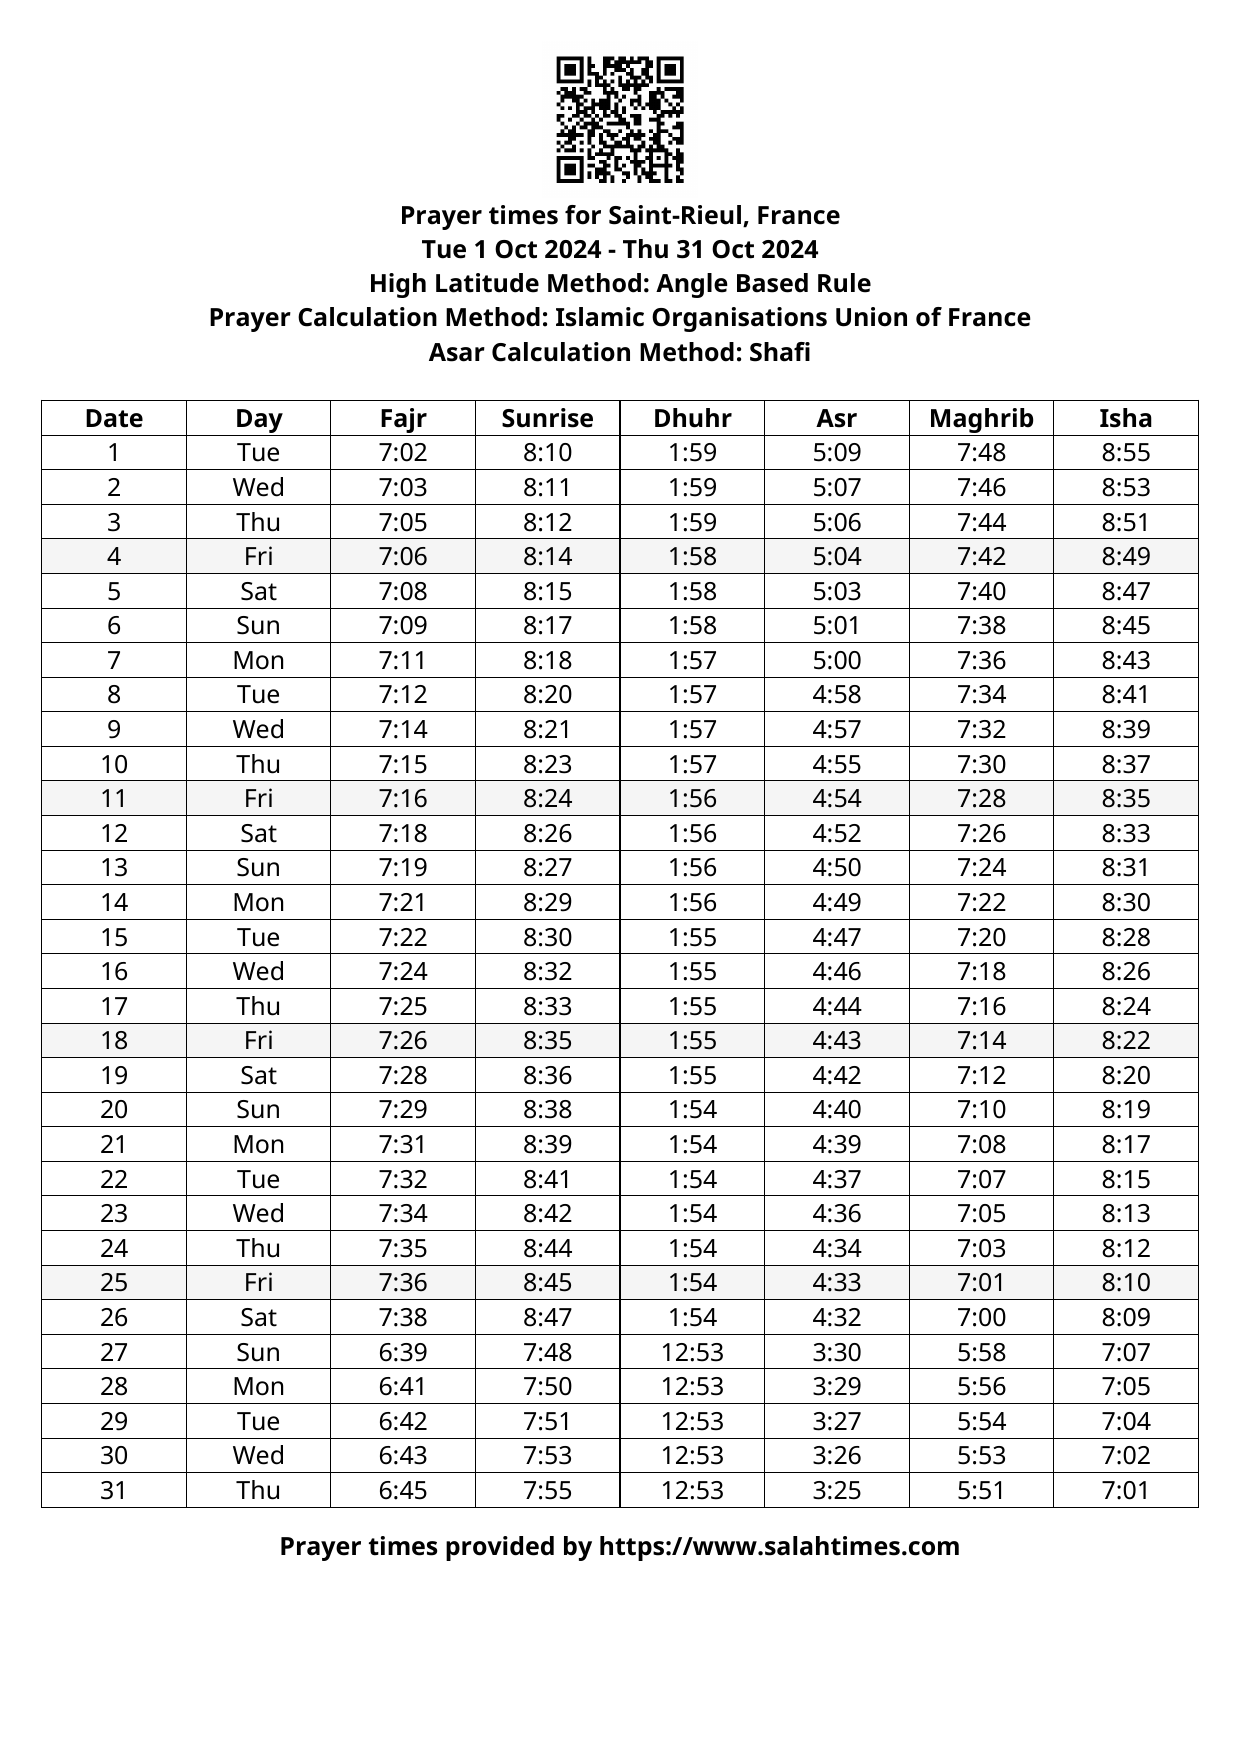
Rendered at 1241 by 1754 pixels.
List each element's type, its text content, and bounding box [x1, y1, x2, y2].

table_cell 1:54 [621, 1266, 764, 1299]
table_cell 1:58 [621, 539, 764, 573]
table_cell 7:11 [331, 643, 475, 677]
table_cell 7:55 [476, 1473, 619, 1507]
table_cell 7:29 [331, 1093, 475, 1126]
table_cell 12:53 [621, 1404, 764, 1437]
table_cell 7:42 [910, 539, 1053, 573]
table_cell 1:59 [621, 436, 764, 469]
table_cell 26 [42, 1300, 186, 1334]
table_cell 4:52 [765, 816, 909, 849]
table_cell 6 [42, 609, 186, 642]
table_cell 28 [42, 1369, 186, 1403]
table_cell 7:44 [910, 505, 1053, 538]
table_cell 1:55 [621, 920, 764, 953]
table_cell 5:56 [910, 1369, 1053, 1403]
table_cell 8:30 [1054, 885, 1198, 919]
table_cell 8:41 [1054, 678, 1198, 711]
table_cell 7:20 [910, 920, 1053, 953]
table_cell 3:30 [765, 1335, 909, 1368]
table_cell 5:09 [765, 436, 909, 469]
table_cell 7:06 [331, 539, 475, 573]
table_cell 17 [42, 989, 186, 1022]
table_cell 6:45 [331, 1473, 475, 1507]
table_cell 1:55 [621, 989, 764, 1022]
table_cell Mon [187, 1369, 330, 1403]
table_cell 4:42 [765, 1058, 909, 1092]
table_cell 8:24 [476, 781, 619, 815]
table_cell 8:20 [476, 678, 619, 711]
table_cell 8:55 [1054, 436, 1198, 469]
table_cell 7:38 [331, 1300, 475, 1334]
table_cell 8:23 [476, 747, 619, 780]
table_cell 5:04 [765, 539, 909, 573]
table_cell 1:55 [621, 1058, 764, 1092]
table_cell 8:17 [1054, 1127, 1198, 1161]
table_cell 7:05 [331, 505, 475, 538]
table_cell 4:55 [765, 747, 909, 780]
table_cell 7:10 [910, 1093, 1053, 1126]
table_cell 7:34 [331, 1196, 475, 1230]
table_cell Tue [187, 1404, 330, 1437]
table_cell Sun [187, 851, 330, 884]
table_cell 8:37 [1054, 747, 1198, 780]
table_cell 8:53 [1054, 470, 1198, 504]
table_cell 18 [42, 1024, 186, 1057]
table_cell 7:07 [910, 1162, 1053, 1195]
table_cell 1:59 [621, 470, 764, 504]
table_cell 8:17 [476, 609, 619, 642]
table_cell 8:14 [476, 539, 619, 573]
table_cell 7:02 [1054, 1439, 1198, 1472]
table_cell 7:18 [331, 816, 475, 849]
table_cell 8:33 [1054, 816, 1198, 849]
table_cell 7:01 [910, 1266, 1053, 1299]
table_cell 16 [42, 954, 186, 988]
table_cell 8:35 [476, 1024, 619, 1057]
table_cell 22 [42, 1162, 186, 1195]
text High Latitude Method: Angle Based Rule [42, 266, 1198, 300]
table_cell 12:53 [621, 1473, 764, 1507]
table_cell 7:48 [910, 436, 1053, 469]
table_cell 5:54 [910, 1404, 1053, 1437]
table_cell Sun [187, 1093, 330, 1126]
table_cell 4 [42, 539, 186, 573]
table_cell Thu [187, 1231, 330, 1264]
table_cell 7:25 [331, 989, 475, 1022]
table_cell 19 [42, 1058, 186, 1092]
table_cell 8:39 [476, 1127, 619, 1161]
table_cell 8:36 [476, 1058, 619, 1092]
table_cell 4:32 [765, 1300, 909, 1334]
table_cell 7:09 [331, 609, 475, 642]
table_cell 7:32 [331, 1162, 475, 1195]
table_cell 4:43 [765, 1024, 909, 1057]
table_cell 8:29 [476, 885, 619, 919]
table_cell 13 [42, 851, 186, 884]
table_cell Mon [187, 1127, 330, 1161]
table_cell 4:47 [765, 920, 909, 953]
table_cell 7:19 [331, 851, 475, 884]
table_cell Sat [187, 816, 330, 849]
table_cell Wed [187, 712, 330, 746]
table_cell 7:03 [331, 470, 475, 504]
table_cell Thu [187, 747, 330, 780]
table_cell 6:43 [331, 1439, 475, 1472]
table_cell 4:49 [765, 885, 909, 919]
table_cell 7:36 [331, 1266, 475, 1299]
table_cell 5:07 [765, 470, 909, 504]
table_cell 8:24 [1054, 989, 1198, 1022]
table_cell 15 [42, 920, 186, 953]
table_cell 10 [42, 747, 186, 780]
table_cell 7:01 [1054, 1473, 1198, 1507]
table_cell 7:30 [910, 747, 1053, 780]
table_cell 4:44 [765, 989, 909, 1022]
table_cell 1:56 [621, 781, 764, 815]
table_cell 23 [42, 1196, 186, 1230]
table_cell 3:29 [765, 1369, 909, 1403]
table_cell 1:57 [621, 678, 764, 711]
table_cell 6:39 [331, 1335, 475, 1368]
table_cell 4:58 [765, 678, 909, 711]
table_cell 12:53 [621, 1335, 764, 1368]
table_cell 1:54 [621, 1231, 764, 1264]
table_cell 7:21 [331, 885, 475, 919]
table_cell Tue [187, 920, 330, 953]
table_cell Fri [187, 539, 330, 573]
table_cell 5:00 [765, 643, 909, 677]
table_cell 8:43 [1054, 643, 1198, 677]
table_cell 7:22 [910, 885, 1053, 919]
table_cell 11 [42, 781, 186, 815]
table_cell 3 [42, 505, 186, 538]
table_cell 5:01 [765, 609, 909, 642]
table_cell 8:18 [476, 643, 619, 677]
table_cell 4:57 [765, 712, 909, 746]
table_cell 8:09 [1054, 1300, 1198, 1334]
table_cell 8:39 [1054, 712, 1198, 746]
table_cell 8:21 [476, 712, 619, 746]
table_cell 1:54 [621, 1196, 764, 1230]
table_cell Mon [187, 643, 330, 677]
table_cell 7:51 [476, 1404, 619, 1437]
table_cell 8:26 [1054, 954, 1198, 988]
table_header Date [42, 401, 186, 434]
table_cell 24 [42, 1231, 186, 1264]
table_cell 7:08 [331, 574, 475, 607]
table_header Isha [1054, 401, 1198, 434]
table_cell 4:34 [765, 1231, 909, 1264]
table_cell Thu [187, 1473, 330, 1507]
text Tue 1 Oct 2024 - Thu 31 Oct 2024 [42, 232, 1198, 266]
table_cell 7:22 [331, 920, 475, 953]
table_cell 7:53 [476, 1439, 619, 1472]
table_cell 7 [42, 643, 186, 677]
table_cell 8:15 [1054, 1162, 1198, 1195]
table_cell 8:51 [1054, 505, 1198, 538]
table_cell 7:05 [1054, 1369, 1198, 1403]
table_cell 5 [42, 574, 186, 607]
table_cell 7:24 [331, 954, 475, 988]
table_cell Fri [187, 781, 330, 815]
table_cell 29 [42, 1404, 186, 1437]
table_cell 8:45 [1054, 609, 1198, 642]
table_cell 7:14 [910, 1024, 1053, 1057]
table_cell 7:32 [910, 712, 1053, 746]
table_header Maghrib [910, 401, 1053, 434]
table_cell 8:41 [476, 1162, 619, 1195]
table_cell Tue [187, 436, 330, 469]
table_cell 1:56 [621, 885, 764, 919]
table_cell Fri [187, 1024, 330, 1057]
table_cell 7:31 [331, 1127, 475, 1161]
table_cell 6:41 [331, 1369, 475, 1403]
table_cell 8:22 [1054, 1024, 1198, 1057]
table_cell 14 [42, 885, 186, 919]
table_cell 7:34 [910, 678, 1053, 711]
text Asar Calculation Method: Shafi [42, 334, 1198, 368]
table_header Day [187, 401, 330, 434]
table_cell Sat [187, 1300, 330, 1334]
table_cell 5:53 [910, 1439, 1053, 1472]
table_cell 8:33 [476, 989, 619, 1022]
table_cell 8:47 [476, 1300, 619, 1334]
table_cell 1:57 [621, 712, 764, 746]
table_cell 8:20 [1054, 1058, 1198, 1092]
table_cell 8:38 [476, 1093, 619, 1126]
table_cell 7:36 [910, 643, 1053, 677]
table_cell 1:54 [621, 1162, 764, 1195]
table_cell 1:56 [621, 816, 764, 849]
table_cell 4:37 [765, 1162, 909, 1195]
table_cell 8:19 [1054, 1093, 1198, 1126]
table_cell Sat [187, 1058, 330, 1092]
table_cell Wed [187, 470, 330, 504]
table_cell 4:54 [765, 781, 909, 815]
table_cell 30 [42, 1439, 186, 1472]
table_cell Wed [187, 1439, 330, 1472]
table_cell 8:15 [476, 574, 619, 607]
table_cell 6:42 [331, 1404, 475, 1437]
table_cell 7:14 [331, 712, 475, 746]
table_cell 3:26 [765, 1439, 909, 1472]
table_cell 7:28 [910, 781, 1053, 815]
table_cell 7:15 [331, 747, 475, 780]
table_cell 1:54 [621, 1300, 764, 1334]
table_cell 1:55 [621, 1024, 764, 1057]
table_cell 8:11 [476, 470, 619, 504]
table_cell 7:28 [331, 1058, 475, 1092]
table_cell 1 [42, 436, 186, 469]
table_cell 3:27 [765, 1404, 909, 1437]
table_cell 8:26 [476, 816, 619, 849]
table_cell 7:26 [910, 816, 1053, 849]
table_cell Wed [187, 1196, 330, 1230]
table_cell 5:06 [765, 505, 909, 538]
table_cell 1:56 [621, 851, 764, 884]
table_cell 8:10 [1054, 1266, 1198, 1299]
table_cell 1:58 [621, 609, 764, 642]
table_cell 7:26 [331, 1024, 475, 1057]
table_cell 8:10 [476, 436, 619, 469]
table_cell Thu [187, 505, 330, 538]
table_cell 7:02 [331, 436, 475, 469]
table_cell 12:53 [621, 1439, 764, 1472]
table_cell 7:48 [476, 1335, 619, 1368]
table_cell Tue [187, 1162, 330, 1195]
table_cell 1:57 [621, 747, 764, 780]
table_cell 8:49 [1054, 539, 1198, 573]
table_cell 7:16 [910, 989, 1053, 1022]
table_cell 7:12 [910, 1058, 1053, 1092]
table_cell 8:27 [476, 851, 619, 884]
table_cell Thu [187, 989, 330, 1022]
table_cell 7:40 [910, 574, 1053, 607]
table_cell 1:58 [621, 574, 764, 607]
table_cell 31 [42, 1473, 186, 1507]
table_cell 4:39 [765, 1127, 909, 1161]
table_cell 7:46 [910, 470, 1053, 504]
table_cell 8:44 [476, 1231, 619, 1264]
table_cell 8:31 [1054, 851, 1198, 884]
table_cell 4:40 [765, 1093, 909, 1126]
table_cell 4:46 [765, 954, 909, 988]
table_cell Mon [187, 885, 330, 919]
table_cell 1:55 [621, 954, 764, 988]
table_cell 8:12 [1054, 1231, 1198, 1264]
table_cell 7:18 [910, 954, 1053, 988]
text Prayer Calculation Method: Islamic Organisations Union of France [42, 300, 1198, 334]
table_cell Sun [187, 609, 330, 642]
table_cell 9 [42, 712, 186, 746]
table_cell 1:57 [621, 643, 764, 677]
table_cell 4:36 [765, 1196, 909, 1230]
table_header Dhuhr [621, 401, 764, 434]
table_cell 2 [42, 470, 186, 504]
table_cell 12 [42, 816, 186, 849]
table_cell 8:30 [476, 920, 619, 953]
table_cell 7:50 [476, 1369, 619, 1403]
table_cell 5:03 [765, 574, 909, 607]
table_cell 8:47 [1054, 574, 1198, 607]
table_cell 7:05 [910, 1196, 1053, 1230]
table_cell 7:12 [331, 678, 475, 711]
table_cell 8:45 [476, 1266, 619, 1299]
picture [542, 41, 699, 198]
table_cell 4:50 [765, 851, 909, 884]
table_cell Sun [187, 1335, 330, 1368]
table_cell 5:58 [910, 1335, 1053, 1368]
table_cell Tue [187, 678, 330, 711]
table_cell 8:35 [1054, 781, 1198, 815]
table_cell 7:08 [910, 1127, 1053, 1161]
table_cell 5:51 [910, 1473, 1053, 1507]
table_cell 7:04 [1054, 1404, 1198, 1437]
table_cell 27 [42, 1335, 186, 1368]
table_header Sunrise [476, 401, 619, 434]
table_cell 7:16 [331, 781, 475, 815]
table_header Asr [765, 401, 909, 434]
table_cell 8 [42, 678, 186, 711]
table_cell 4:33 [765, 1266, 909, 1299]
table_cell 1:59 [621, 505, 764, 538]
table_cell 7:35 [331, 1231, 475, 1264]
text Prayer times provided by https://www.salahtimes.com [42, 1528, 1198, 1563]
table_cell Sat [187, 574, 330, 607]
table_cell Fri [187, 1266, 330, 1299]
text Prayer times for Saint-Rieul, France [42, 198, 1198, 232]
table_cell 21 [42, 1127, 186, 1161]
table_cell Wed [187, 954, 330, 988]
table_cell 20 [42, 1093, 186, 1126]
table_cell 8:32 [476, 954, 619, 988]
table_cell 8:42 [476, 1196, 619, 1230]
table_cell 7:38 [910, 609, 1053, 642]
table_cell 7:07 [1054, 1335, 1198, 1368]
table_header Fajr [331, 401, 475, 434]
table_cell 1:54 [621, 1093, 764, 1126]
table_cell 8:13 [1054, 1196, 1198, 1230]
table_cell 25 [42, 1266, 186, 1299]
table_cell 8:28 [1054, 920, 1198, 953]
table_cell 7:24 [910, 851, 1053, 884]
table_cell 8:12 [476, 505, 619, 538]
table_cell 7:03 [910, 1231, 1053, 1264]
table_cell 12:53 [621, 1369, 764, 1403]
table_cell 3:25 [765, 1473, 909, 1507]
table_cell 7:00 [910, 1300, 1053, 1334]
table_cell 1:54 [621, 1127, 764, 1161]
